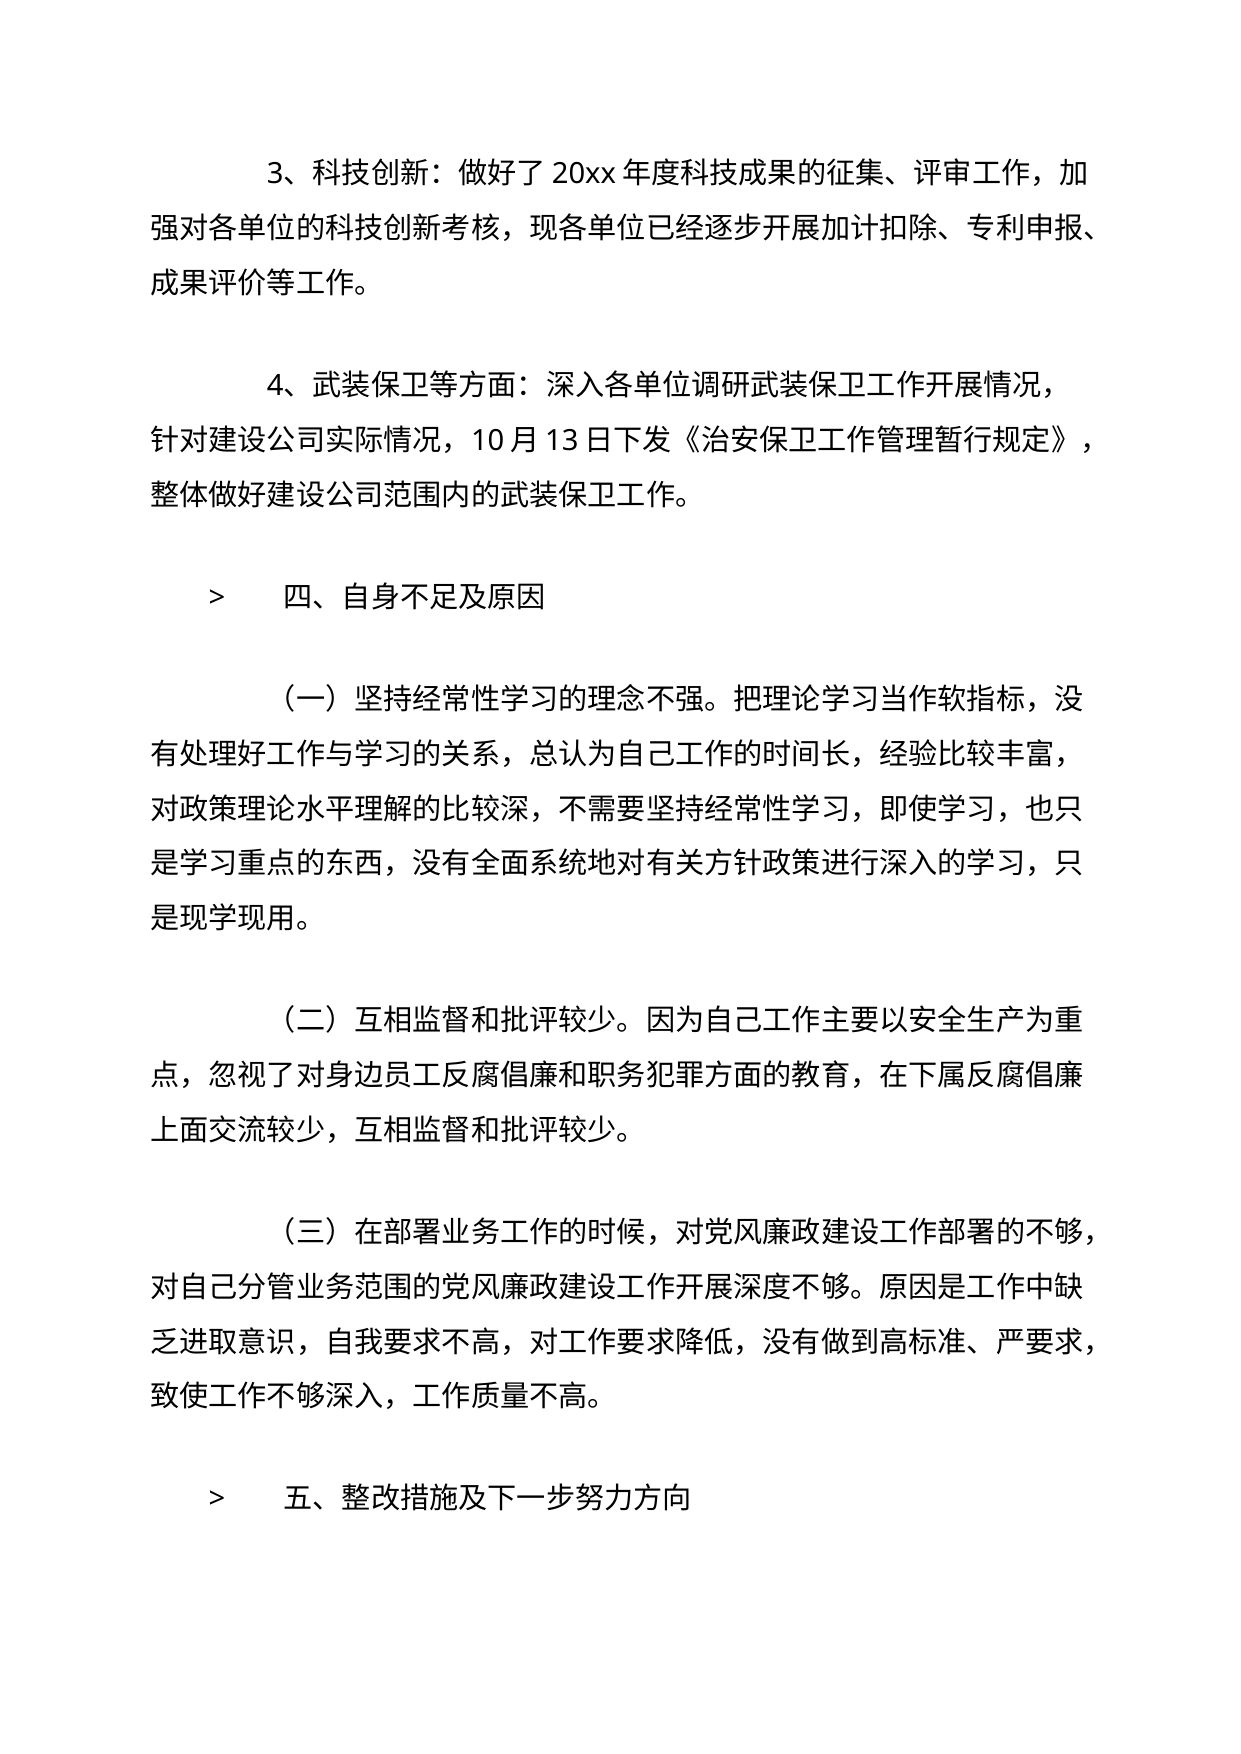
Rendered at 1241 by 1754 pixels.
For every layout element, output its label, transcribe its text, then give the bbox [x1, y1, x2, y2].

text 3、科技创新：做好了20xx年度科技成果的征集、评审工作，加强对各单位的科技创新考核，现各单位已经逐步开展加计扣除、专利申报、成果评价等工作。 [150, 150, 1090, 302]
text （一）坚持经常性学习的理念不强。把理论学习当作软指标，没有处理好工作与学习的关系，总认为自己工作的时间长，经验比较丰富，对政策理论水平理解的比较深，不需要坚持经常性学习，即使学习，也只是学习重点的东西，没有全面系统地对有关方针政策进行深入的学习，只是现学现用。 [150, 675, 1090, 937]
text （三）在部署业务工作的时候，对党风廉政建设工作部署的不够，对自己分管业务范围的党风廉政建设工作开展深度不够。原因是工作中缺乏进取意识，自我要求不高，对工作要求降低，没有做到高标准、严要求，致使工作不够深入，工作质量不高。 [150, 1208, 1090, 1415]
text 4、武装保卫等方面：深入各单位调研武装保卫工作开展情况，针对建设公司实际情况，10月13日下发《治安保卫工作管理暂行规定》，整体做好建设公司范围内的武装保卫工作。 [150, 362, 1090, 514]
text （二）互相监督和批评较少。因为自己工作主要以安全生产为重点，忽视了对身边员工反腐倡廉和职务犯罪方面的教育，在下属反腐倡廉上面交流较少，互相监督和批评较少。 [150, 997, 1090, 1149]
text > 五、整改措施及下一步努力方向 [150, 1475, 1090, 1517]
text > 四、自身不足及原因 [150, 573, 1090, 616]
